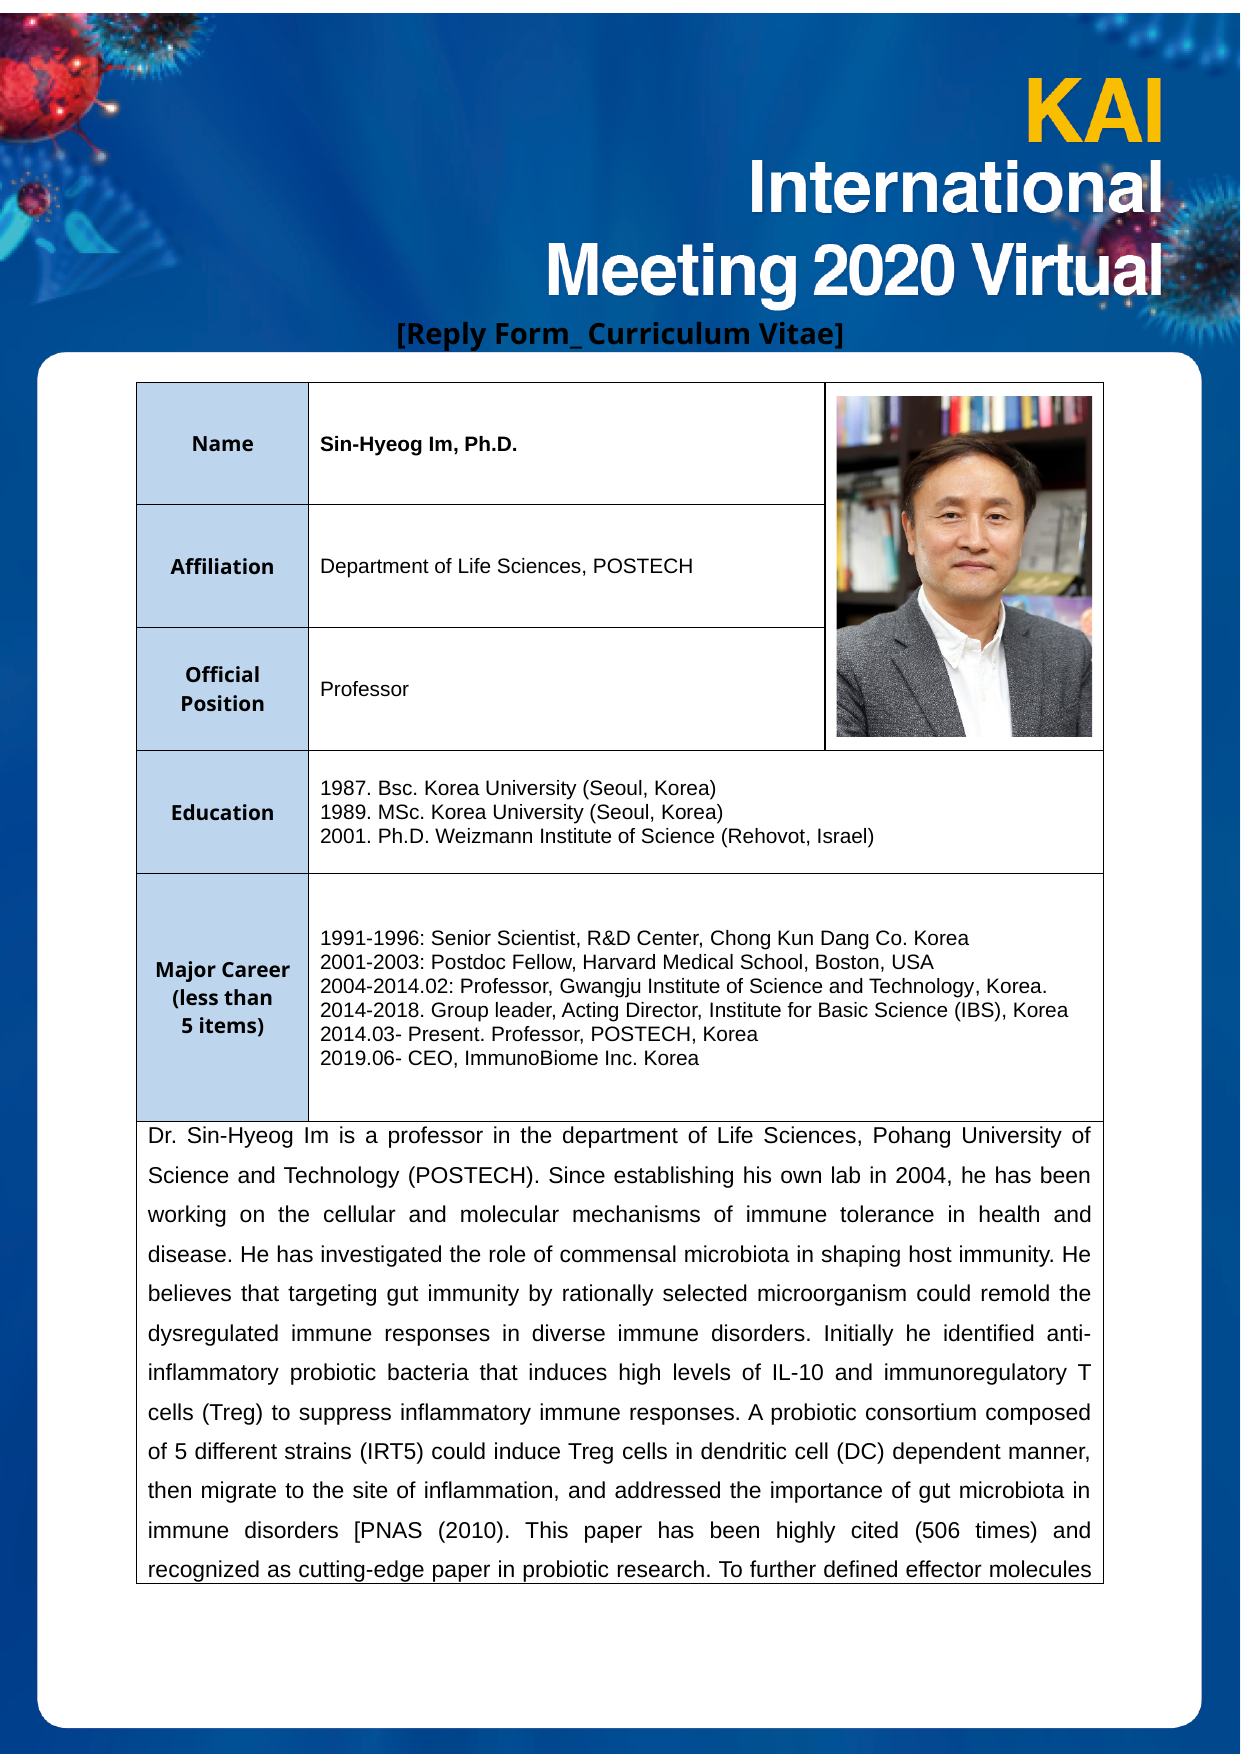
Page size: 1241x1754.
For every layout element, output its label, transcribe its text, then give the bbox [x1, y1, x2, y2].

table_header [826, 383, 1103, 750]
table_cell Education [137, 751, 308, 873]
table_cell 1991-1996: Senior Scientist, R&D Center, Chong Kun Dang Co. Korea 2001-2003: Postdoc Fellow, Harvard Medical School, Boston, USA 2004-2014.02: Professor, Gwangju Institute of Science and Technology, Korea. 2014-2018. Group leader, Acting Director, Institute for Basic Science (IBS), Korea 2014.03- Present. Professor, POSTECH, Korea 2019.06- CEO, ImmunoBiome Inc. Korea [309, 874, 1103, 1121]
text [Reply Form_ Curriculum Vitae] [150, 313, 1090, 353]
picture [0, 13, 1241, 1754]
table_cell Professor [309, 628, 824, 750]
table_cell 1987. Bsc. Korea University (Seoul, Korea) 1989. MSc. Korea University (Seoul, Korea) 2001. Ph.D. Weizmann Institute of Science (Rehovot, Israel) [309, 751, 1103, 873]
table_cell Official Position [137, 628, 308, 750]
table_cell Department of Life Sciences, POSTECH [309, 505, 824, 627]
table_cell Affiliation [137, 505, 308, 627]
table_cell Major Career (less than 5 items) [137, 874, 308, 1121]
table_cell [137, 1122, 1103, 1583]
table_header Sin-Hyeog Im, Ph.D. [309, 383, 824, 504]
table_header Name [137, 383, 308, 504]
